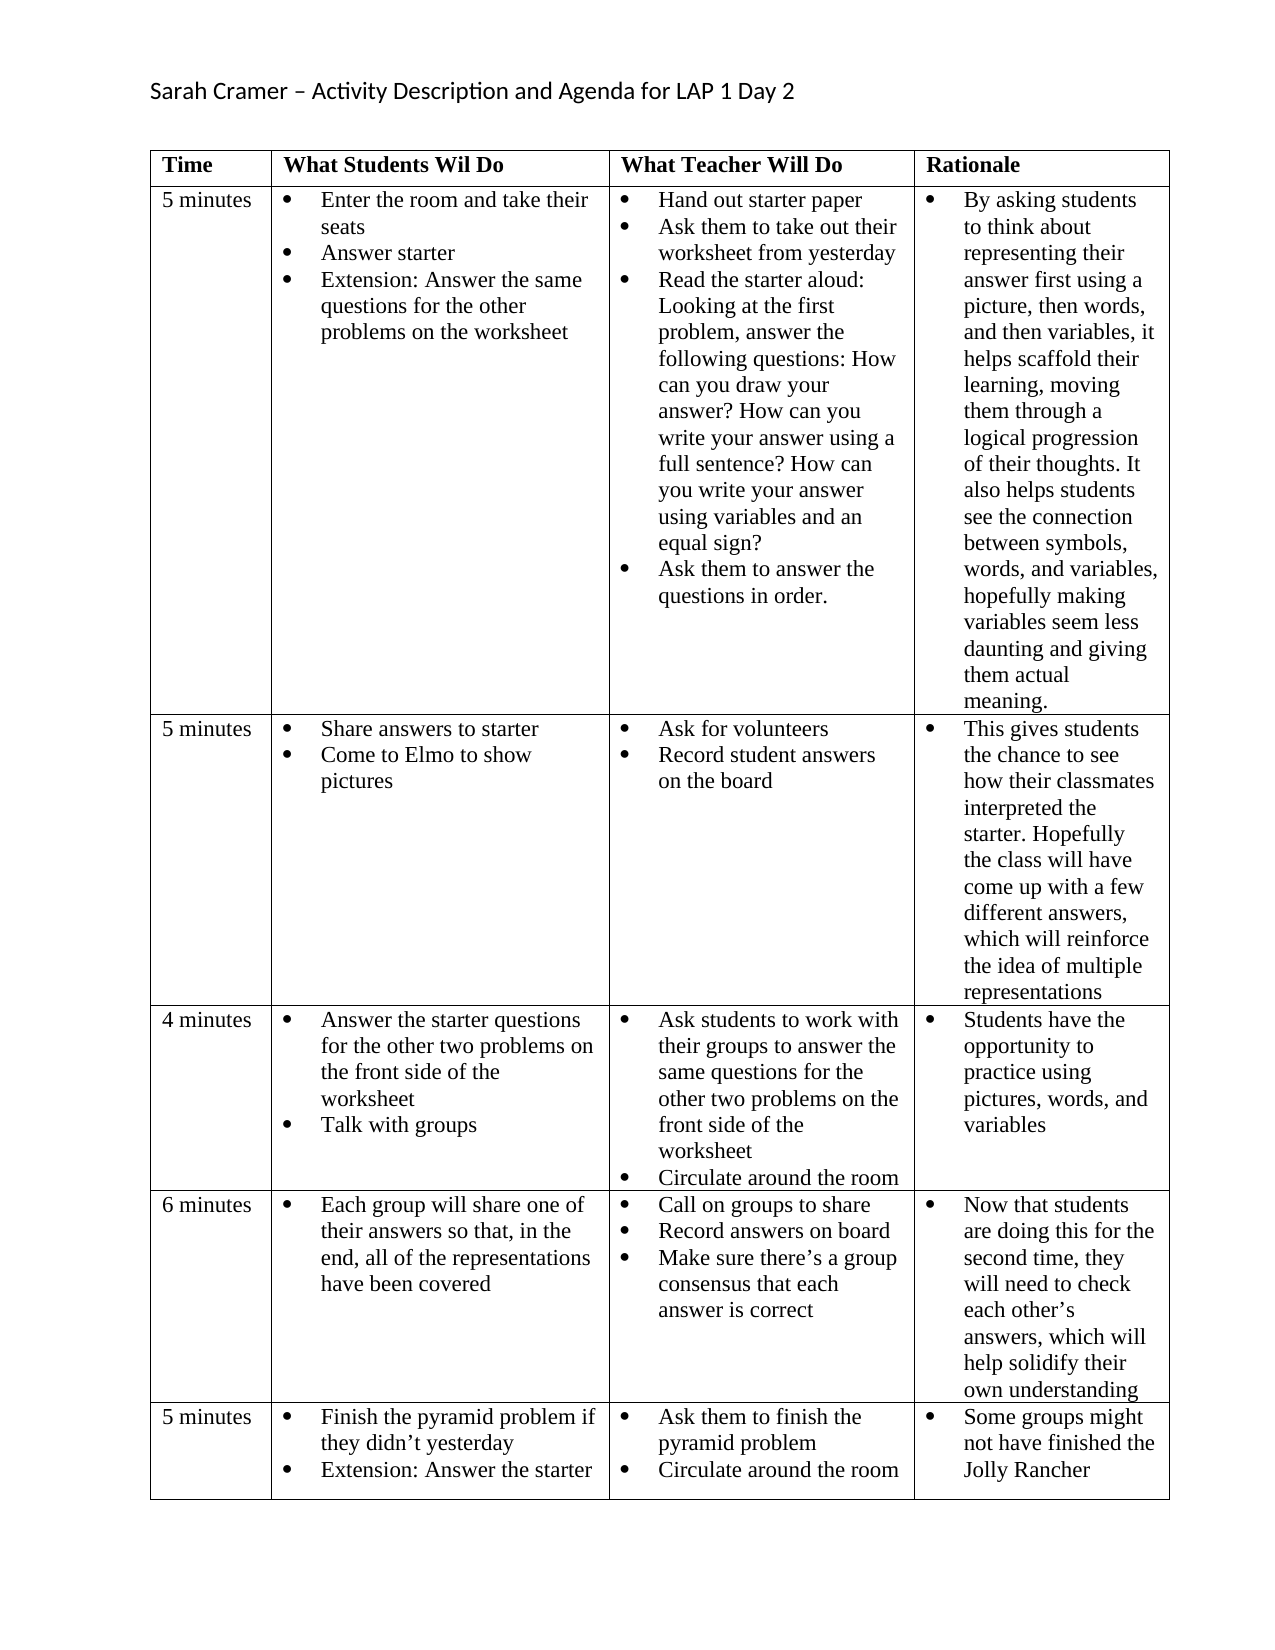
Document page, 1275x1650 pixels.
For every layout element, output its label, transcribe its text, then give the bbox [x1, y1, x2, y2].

table_cell 5 minutes [151, 187, 271, 714]
table_header Rationale [915, 151, 1169, 186]
table_header What Teacher Will Do [610, 151, 914, 186]
table_header What Students Wil Do [272, 151, 609, 186]
table_cell Students have the opportunity to practice using pictures, words, and variables [915, 1006, 1169, 1190]
table_cell Enter the room and take their seats Answer starter Extension: Answer the same questions for the other problems on the worksheet [272, 187, 609, 714]
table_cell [915, 1403, 1169, 1499]
table_cell 5 minutes [151, 715, 271, 1004]
table_cell Share answers to starter Come to Elmo to show pictures [272, 715, 609, 1004]
table_cell Ask students to work with their groups to answer the same questions for the other two problems on the front side of the worksheet Circulate around the room [610, 1006, 914, 1190]
table_cell 5 minutes [151, 1403, 271, 1499]
table_header Time [151, 151, 271, 186]
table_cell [272, 1403, 609, 1499]
table_cell By asking students to think about representing their answer first using a picture, then words, and then variables, it helps scaffold their learning, moving them through a logical progression of their thoughts. It also helps students see the connection between symbols, words, and variables, hopefully making variables seem less daunting and giving them actual meaning. [915, 187, 1169, 714]
table_cell 4 minutes [151, 1006, 271, 1190]
table_cell 6 minutes [151, 1191, 271, 1402]
table_cell Now that students are doing this for the second time, they will need to check each other’s answers, which will help solidify their own understanding [915, 1191, 1169, 1402]
table_cell Call on groups to share Record answers on board Make sure there’s a group consensus that each answer is correct [610, 1191, 914, 1402]
table_cell Ask for volunteers Record student answers on the board [610, 715, 914, 1004]
table_cell Each group will share one of their answers so that, in the end, all of the representations have been covered [272, 1191, 609, 1402]
table_cell Answer the starter questions for the other two problems on the front side of the worksheet Talk with groups [272, 1006, 609, 1190]
table_cell This gives students the chance to see how their classmates interpreted the starter. Hopefully the class will have come up with a few different answers, which will reinforce the idea of multiple representations [915, 715, 1169, 1004]
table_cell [610, 1403, 914, 1499]
table_cell Hand out starter paper Ask them to take out their worksheet from yesterday Read the starter aloud: Looking at the first problem, answer the following questions: How can you draw your answer? How can you write your answer using a full sentence? How can you write your answer using variables and an equal sign? Ask them to answer the questions in order. [610, 187, 914, 714]
